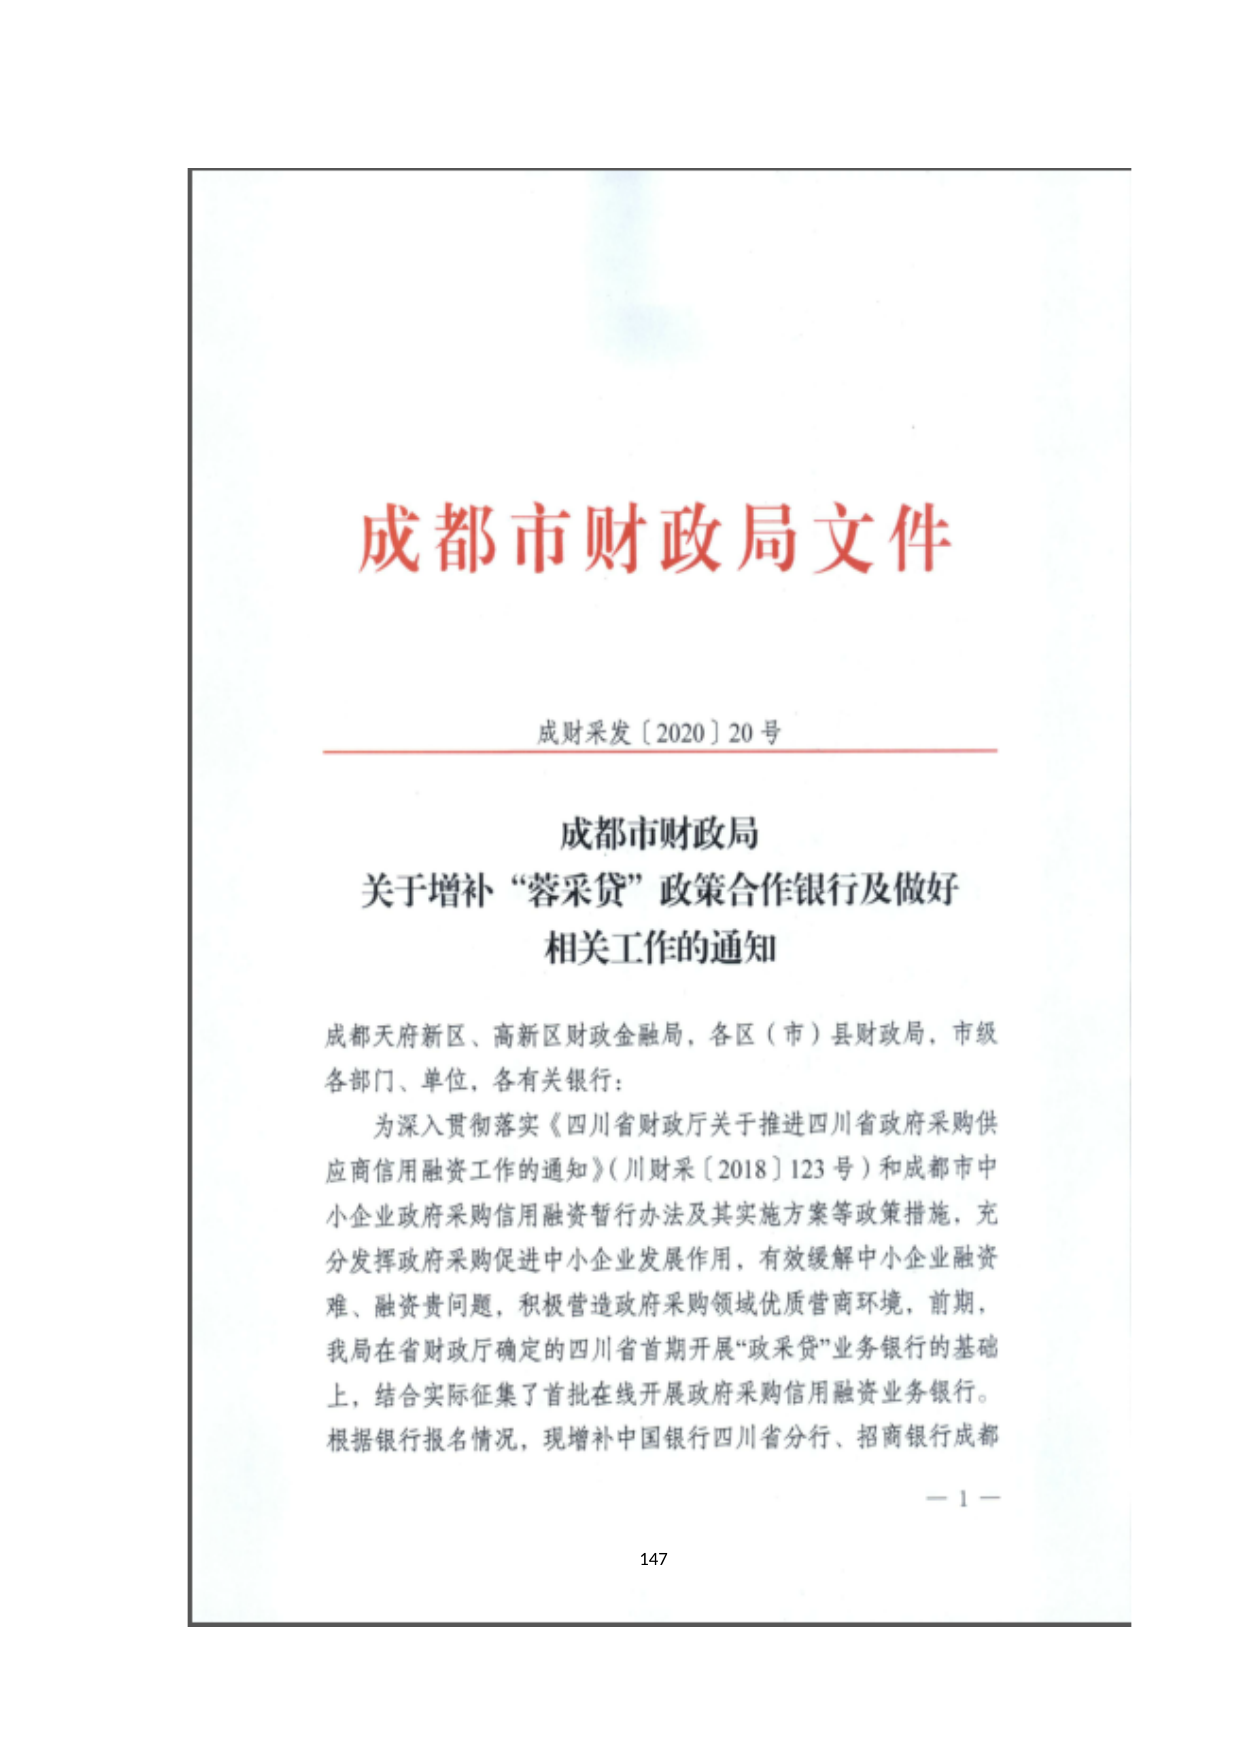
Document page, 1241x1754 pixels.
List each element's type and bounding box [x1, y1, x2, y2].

picture [187, 168, 1132, 1627]
